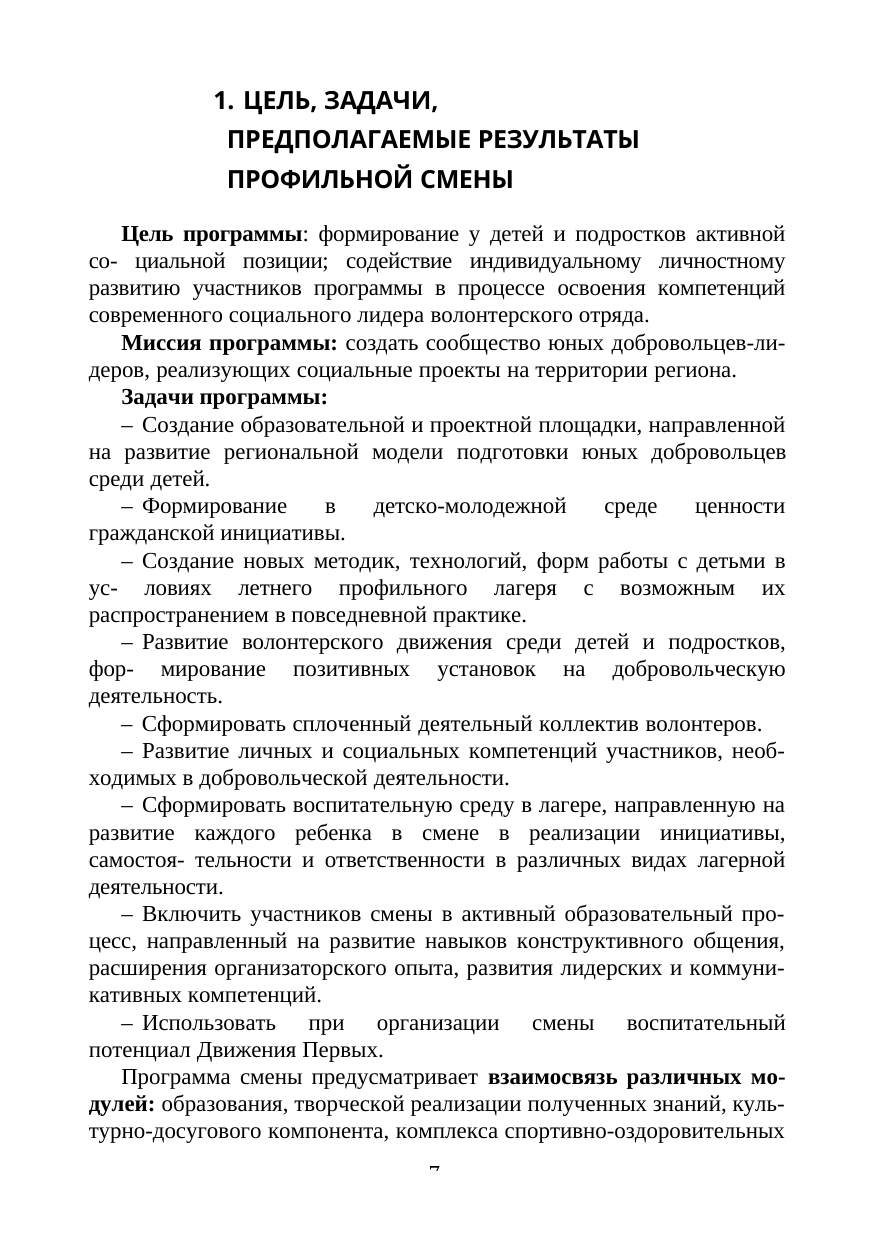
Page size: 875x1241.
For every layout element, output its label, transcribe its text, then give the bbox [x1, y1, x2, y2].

list Формирование в детско-молодежной среде ценности гражданской инициативы. [88, 492, 785, 546]
list Создание образовательной и проектной площадки, направленной на развитие региональной модели подготовки юных добровольцев среди детей. [88, 411, 786, 491]
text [88, 1063, 786, 1144]
list ЦЕЛЬ, ЗАДАЧИ, ПРЕДПОЛАГАЕМЫЕ РЕЗУЛЬТАТЫ ПРОФИЛЬНОЙ СМЕНЫ [213, 83, 661, 195]
list Использовать при организации смены воспитательный потенциал Движения Первых. [88, 1009, 786, 1062]
text Цель программы: формирование у детей и подростков активной со- циальной позиции; содействие индивидуальному личностному развитию участников программы в процессе освоения компетенций современного социального лидера волонтерского отряда. [88, 220, 786, 328]
list Сформировать воспитательную среду в лагере, направленную на развитие каждого ребенка в смене в реализации инициативы, самостоя- тельности и ответственности в различных видах лагерной деятельности. [88, 791, 786, 899]
list Сформировать сплоченный деятельный коллектив волонтеров. [121, 709, 805, 736]
list Развитие волонтерского движения среди детей и подростков, фор- мирование позитивных установок на добровольческую деятельность. [88, 628, 786, 709]
text Миссия программы: создать сообщество юных добровольцев-ли- деров, реализующих социальные проекты на территории региона. [88, 329, 786, 382]
subtitle Задачи программы: [121, 383, 805, 409]
list Включить участников смены в активный образовательный про- цесс, направленный на развитие навыков конструктивного общения, расширения организаторского опыта, развития лидерских и коммуни- кативных компетенций. [88, 900, 786, 1008]
list Создание новых методик, технологий, форм работы с детьми в ус- ловиях летнего профильного лагеря с возможным их распространением в повседневной практике. [88, 547, 786, 627]
list Развитие личных и социальных компетенций участников, необ- ходимых в добровольческой деятельности. [88, 737, 786, 791]
